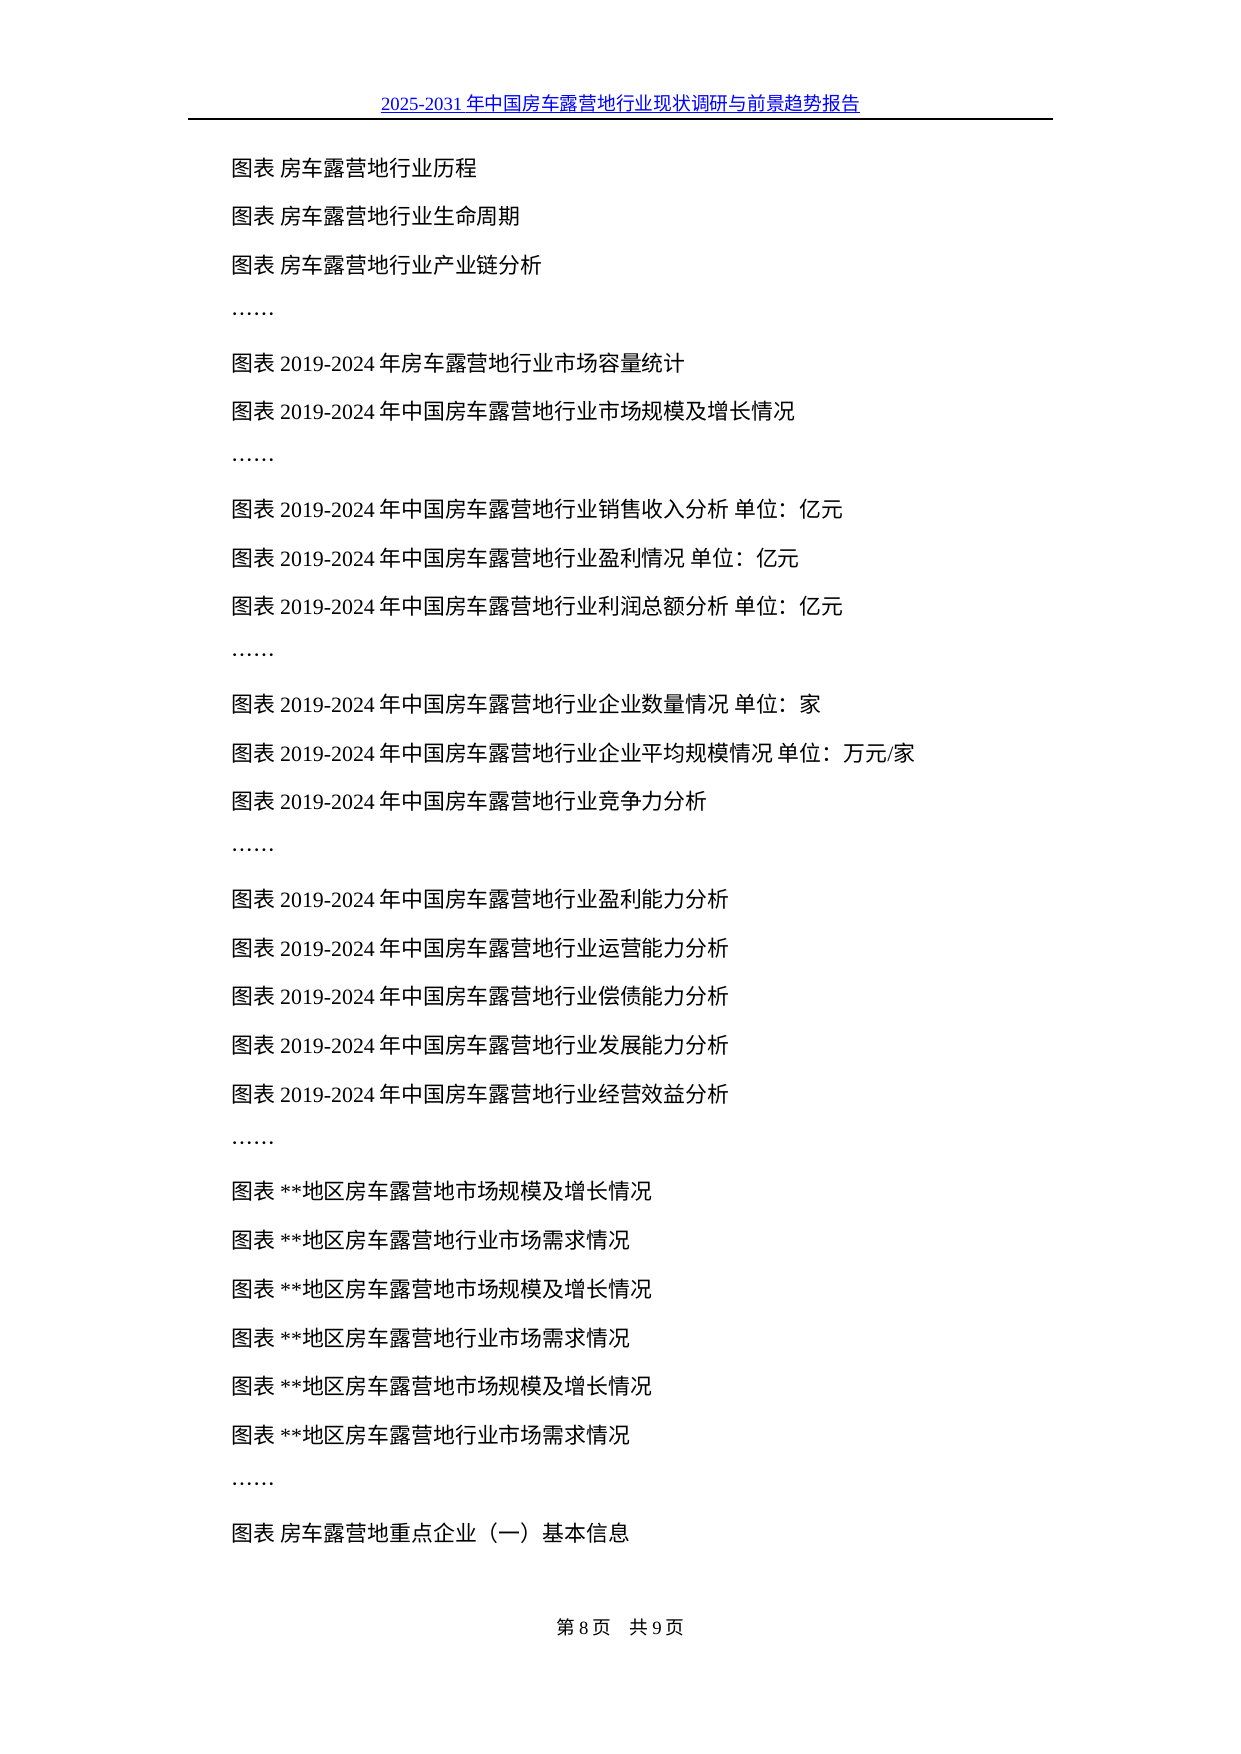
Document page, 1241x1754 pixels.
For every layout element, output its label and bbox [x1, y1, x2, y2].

text [187, 150, 1053, 1548]
